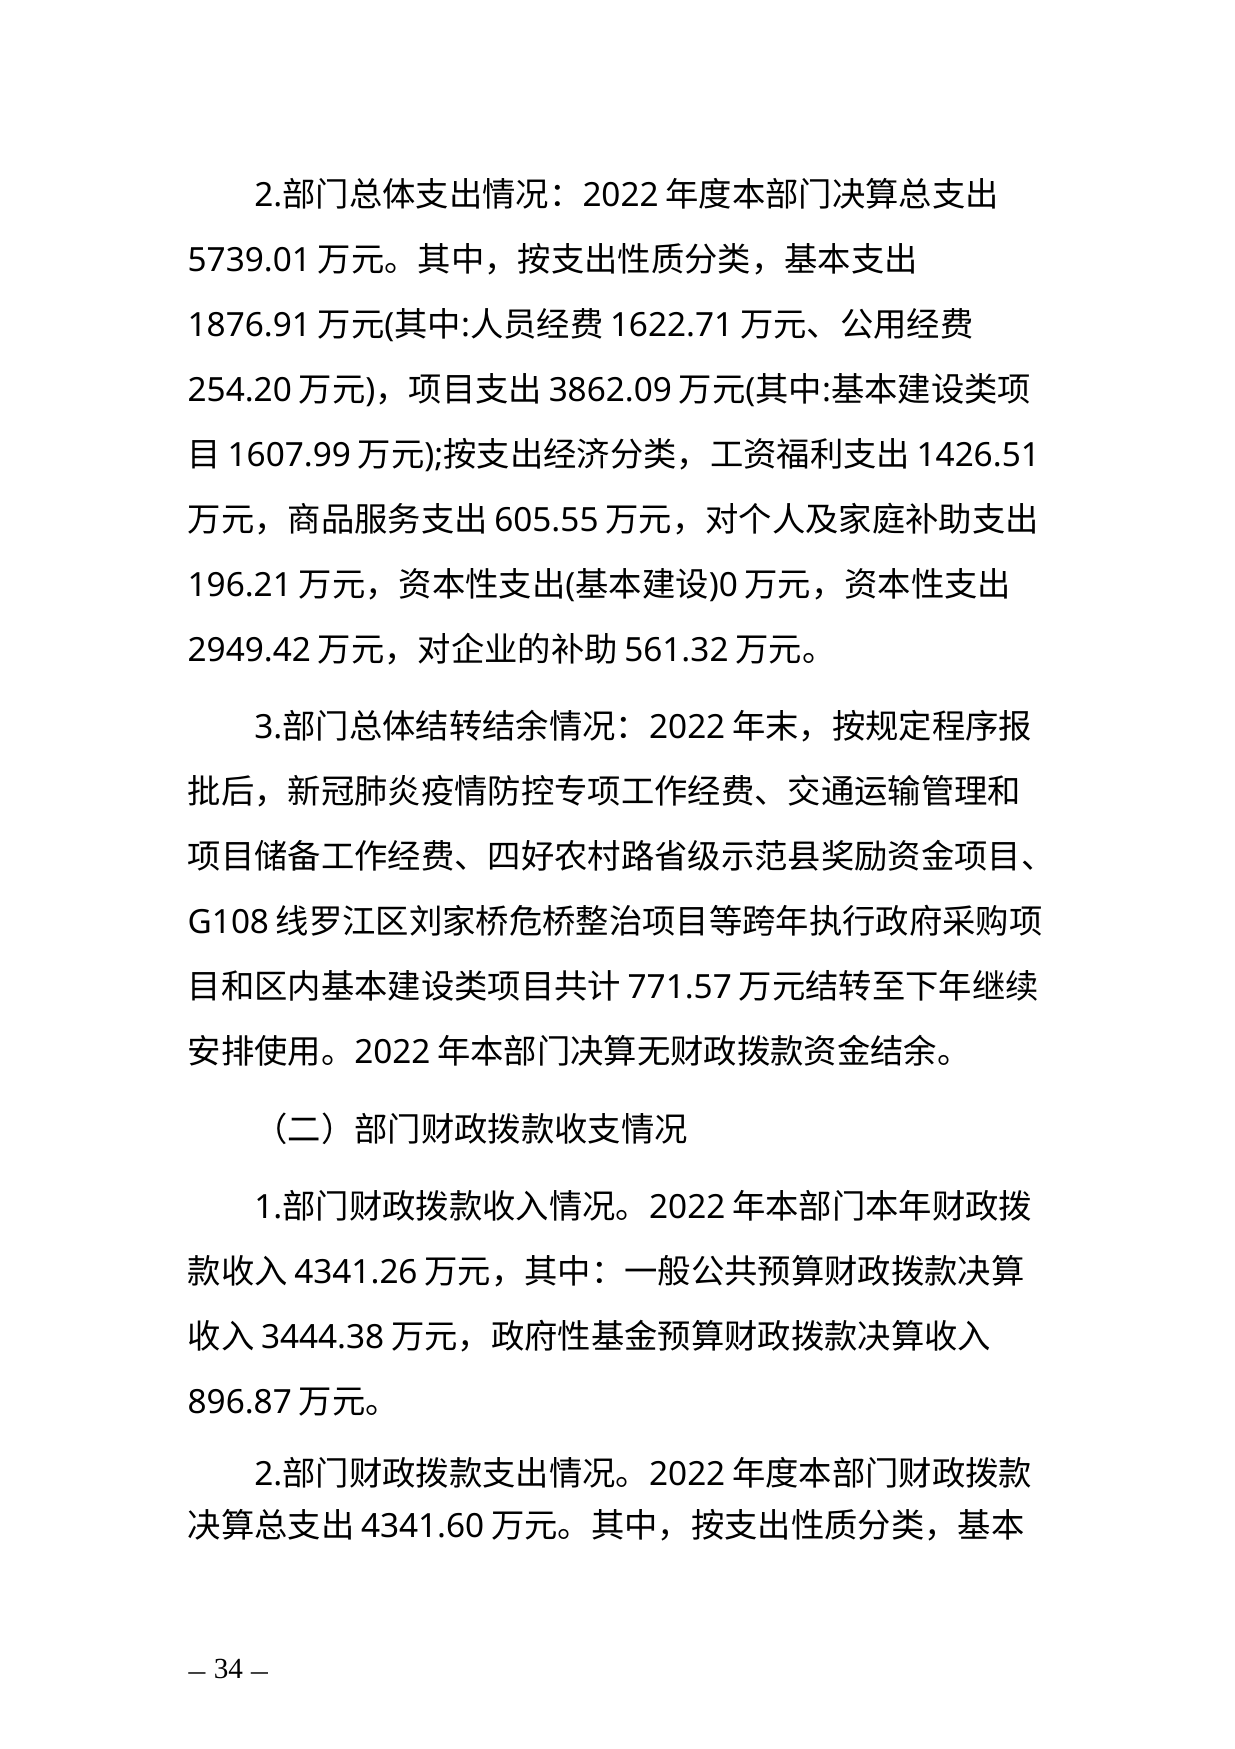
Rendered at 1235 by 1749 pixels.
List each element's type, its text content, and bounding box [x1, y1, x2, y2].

list 3.部门总体结转结余情况：2022年末，按规定程序报批后，新冠肺炎疫情防控专项工作经费、交通运输管理和项目储备工作经费、四好农村路省级示范县奖励资金项目、G108线罗江区刘家桥危桥整治项目等跨年执行政府采购项目和区内基本建设类项目共计771.57万元结转至下年继续安排使用。2022年本部门决算无财政拨款资金结余。 [187, 692, 1047, 1082]
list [187, 1444, 1047, 1548]
list 2.部门总体支出情况：2022年度本部门决算总支出5739.01万元。其中，按支出性质分类，基本支出1876.91万元(其中:人员经费1622.71万元、公用经费254.20万元)，项目支出3862.09万元(其中:基本建设类项目1607.99万元);按支出经济分类，工资福利支出1426.51万元，商品服务支出605.55万元，对个人及家庭补助支出196.21万元，资本性支出(基本建设)0万元，资本性支出2949.42万元，对企业的补助561.32万元。 [187, 159, 1047, 679]
list 1.部门财政拨款收入情况。2022年本部门本年财政拨款收入4341.26万元，其中：一般公共预算财政拨款决算收入3444.38万元，政府性基金预算财政拨款决算收入896.87万元。 [187, 1172, 1047, 1432]
list （二）部门财政拨款收支情况 [187, 1094, 1047, 1159]
